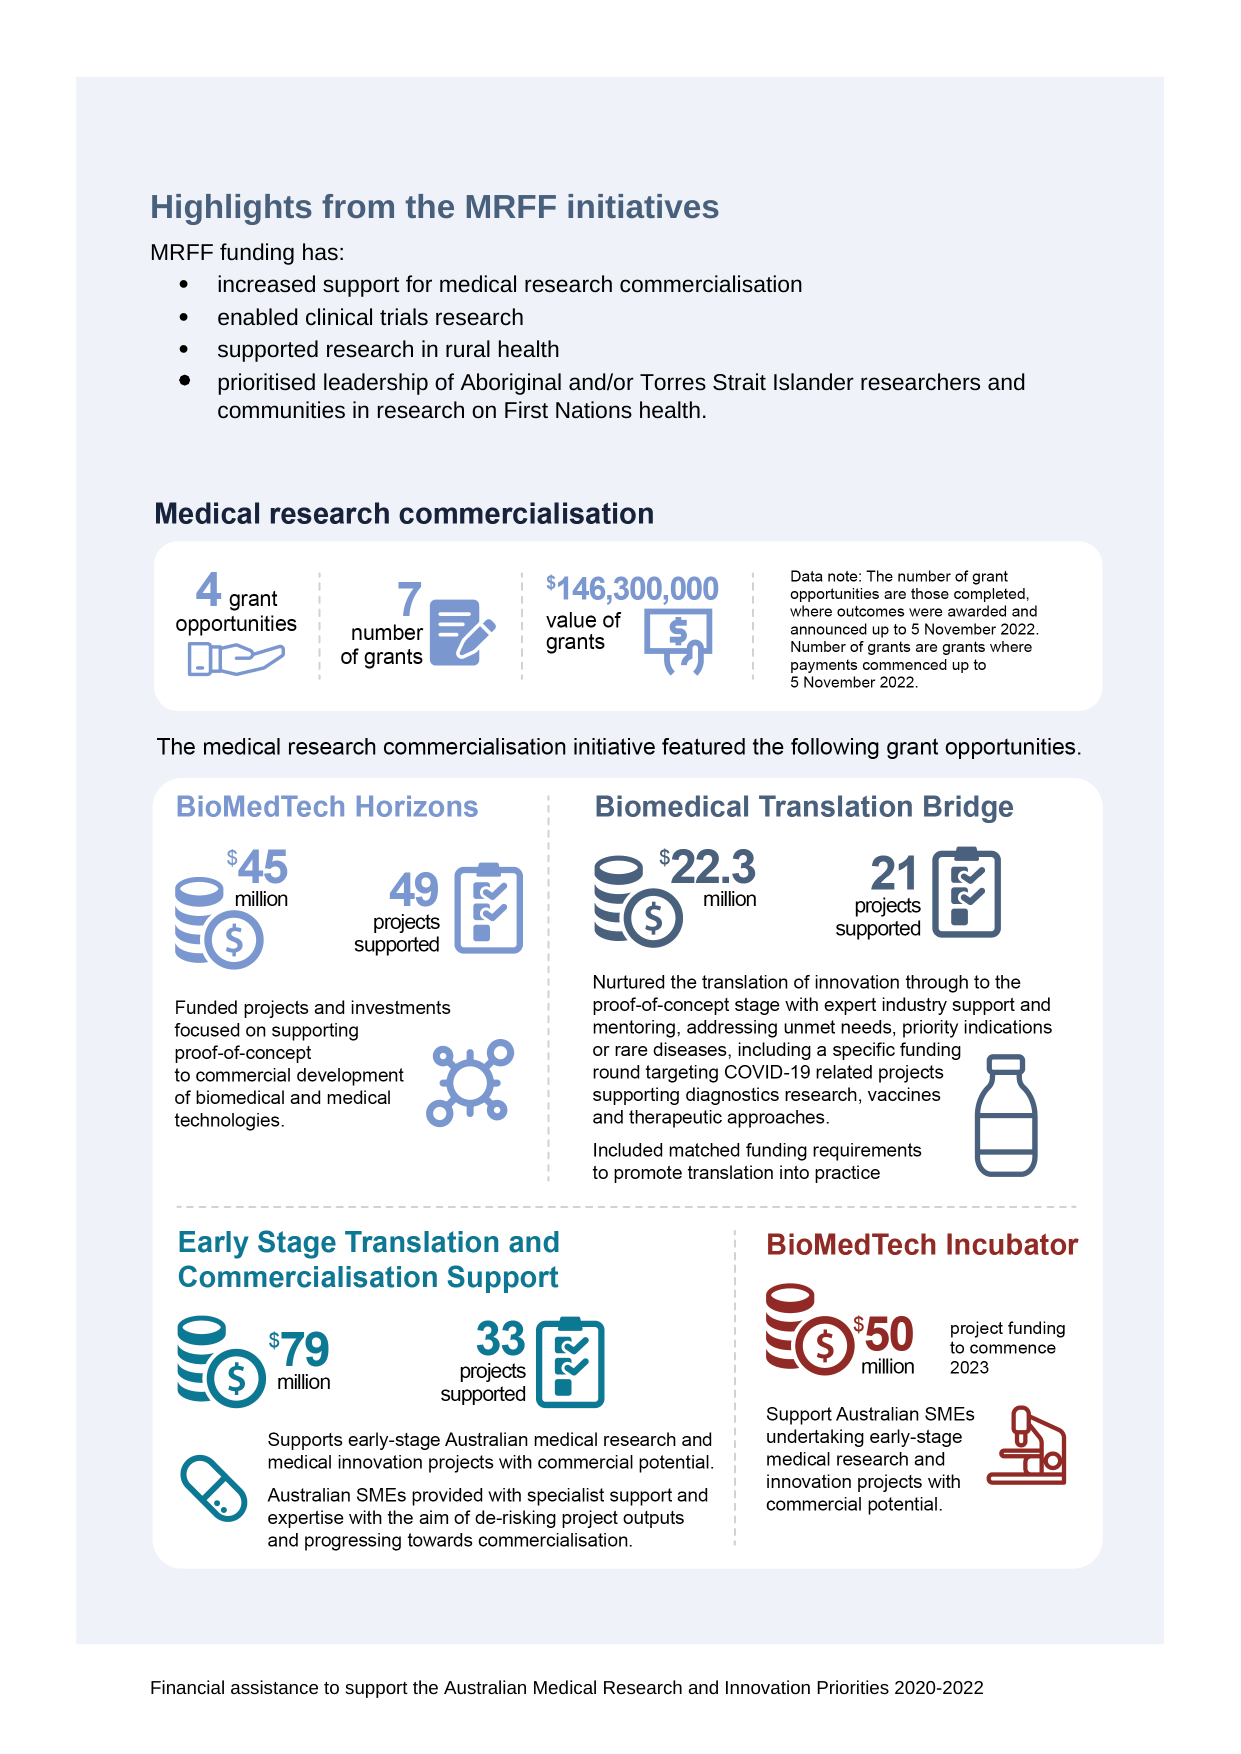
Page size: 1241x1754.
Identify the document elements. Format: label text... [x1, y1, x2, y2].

subtitle Highlights from the MRFF initiatives [150, 187, 1090, 226]
list prioritised leadership of Aboriginal and/or Torres Strait Islander researchers and communities in research on First Nations health.Increasing support for medical research commercialisation [179, 369, 1090, 423]
list supported research in rural health [179, 336, 1090, 363]
picture [0, 1, 1240, 1753]
list increased support for medical research commercialisation [179, 271, 1090, 297]
text MRFF funding has: [150, 238, 1090, 265]
list enabled clinical trials research [179, 304, 1090, 330]
